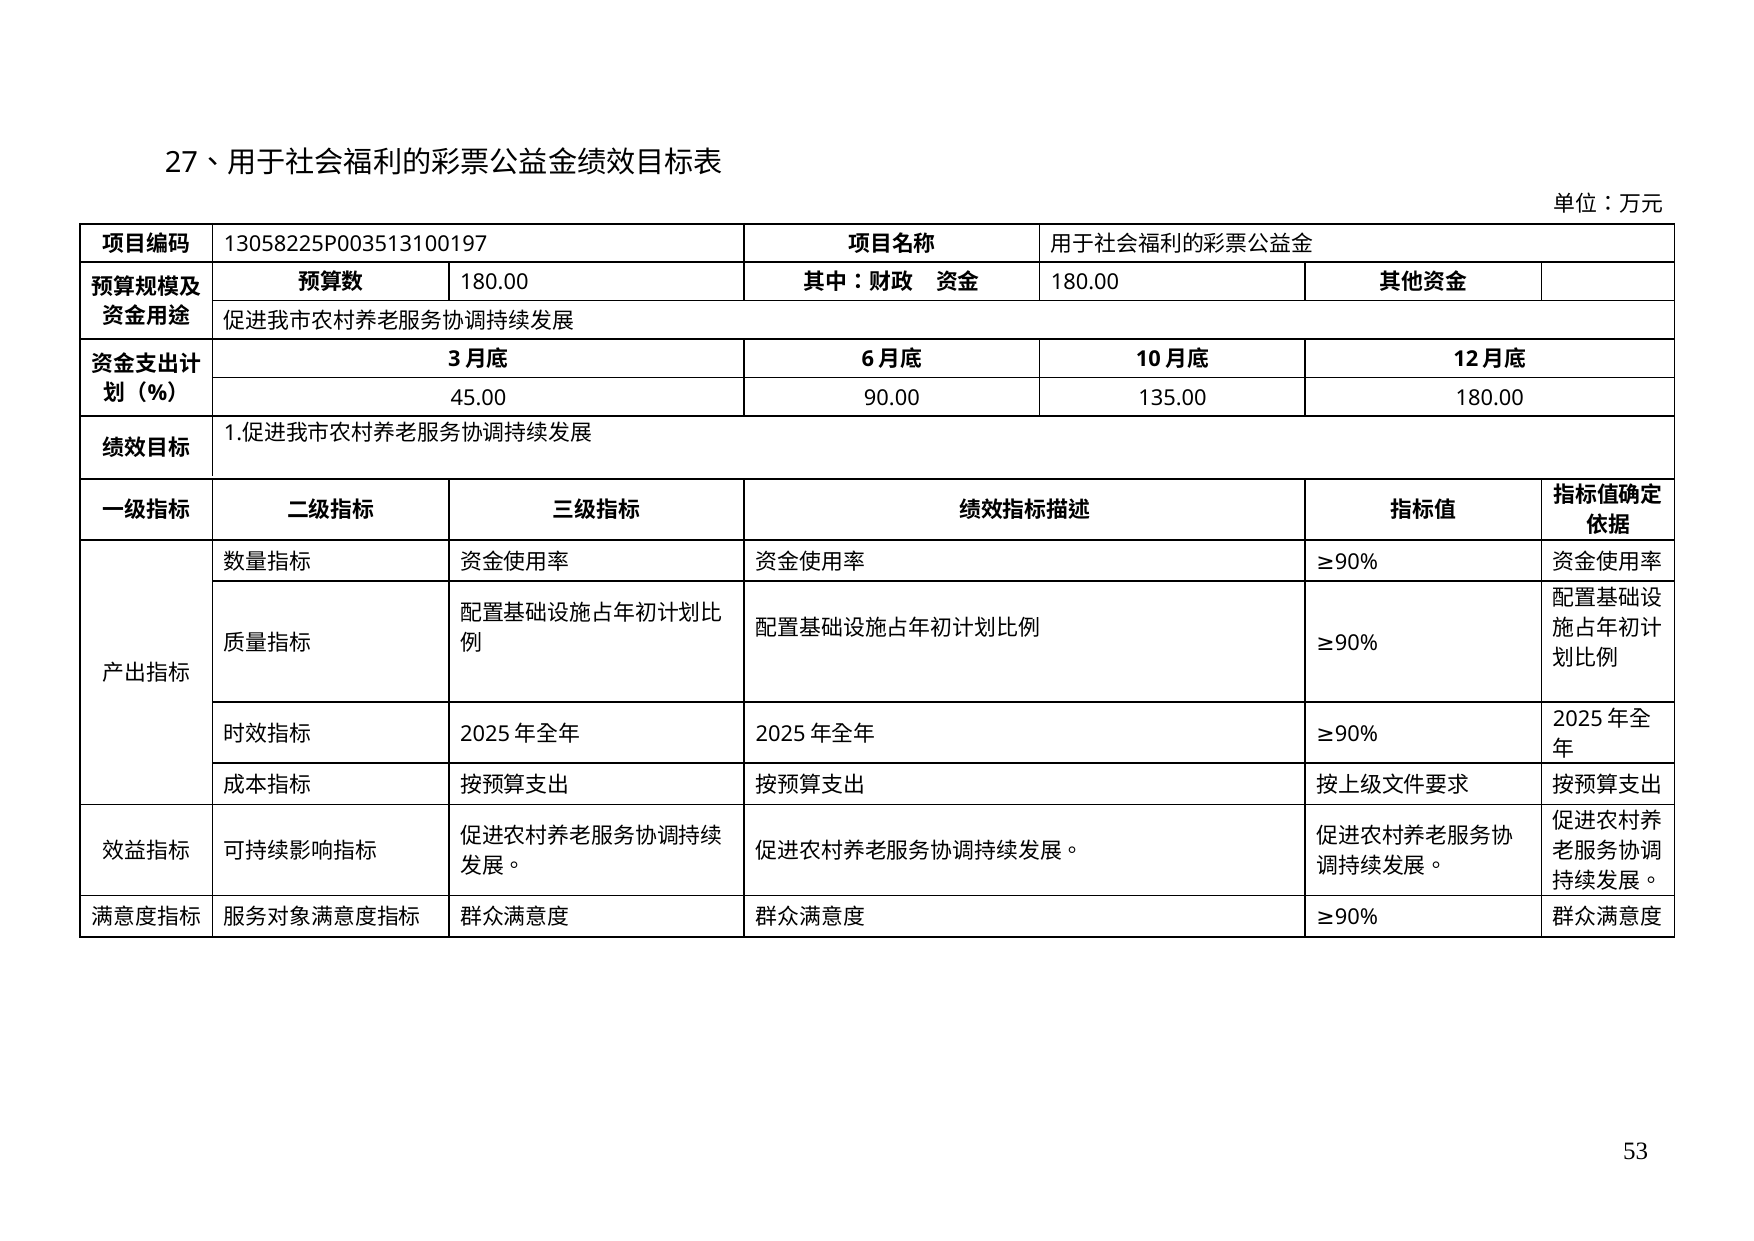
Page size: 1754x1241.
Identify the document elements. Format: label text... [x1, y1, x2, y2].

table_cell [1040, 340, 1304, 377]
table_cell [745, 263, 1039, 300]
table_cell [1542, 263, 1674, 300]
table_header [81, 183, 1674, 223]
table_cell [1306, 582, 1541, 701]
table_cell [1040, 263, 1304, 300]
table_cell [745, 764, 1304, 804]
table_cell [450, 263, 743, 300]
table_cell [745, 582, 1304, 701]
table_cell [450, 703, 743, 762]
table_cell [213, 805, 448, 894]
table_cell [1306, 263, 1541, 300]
text 27、用于社会福利的彩票公益金绩效目标表 [106, 142, 1648, 181]
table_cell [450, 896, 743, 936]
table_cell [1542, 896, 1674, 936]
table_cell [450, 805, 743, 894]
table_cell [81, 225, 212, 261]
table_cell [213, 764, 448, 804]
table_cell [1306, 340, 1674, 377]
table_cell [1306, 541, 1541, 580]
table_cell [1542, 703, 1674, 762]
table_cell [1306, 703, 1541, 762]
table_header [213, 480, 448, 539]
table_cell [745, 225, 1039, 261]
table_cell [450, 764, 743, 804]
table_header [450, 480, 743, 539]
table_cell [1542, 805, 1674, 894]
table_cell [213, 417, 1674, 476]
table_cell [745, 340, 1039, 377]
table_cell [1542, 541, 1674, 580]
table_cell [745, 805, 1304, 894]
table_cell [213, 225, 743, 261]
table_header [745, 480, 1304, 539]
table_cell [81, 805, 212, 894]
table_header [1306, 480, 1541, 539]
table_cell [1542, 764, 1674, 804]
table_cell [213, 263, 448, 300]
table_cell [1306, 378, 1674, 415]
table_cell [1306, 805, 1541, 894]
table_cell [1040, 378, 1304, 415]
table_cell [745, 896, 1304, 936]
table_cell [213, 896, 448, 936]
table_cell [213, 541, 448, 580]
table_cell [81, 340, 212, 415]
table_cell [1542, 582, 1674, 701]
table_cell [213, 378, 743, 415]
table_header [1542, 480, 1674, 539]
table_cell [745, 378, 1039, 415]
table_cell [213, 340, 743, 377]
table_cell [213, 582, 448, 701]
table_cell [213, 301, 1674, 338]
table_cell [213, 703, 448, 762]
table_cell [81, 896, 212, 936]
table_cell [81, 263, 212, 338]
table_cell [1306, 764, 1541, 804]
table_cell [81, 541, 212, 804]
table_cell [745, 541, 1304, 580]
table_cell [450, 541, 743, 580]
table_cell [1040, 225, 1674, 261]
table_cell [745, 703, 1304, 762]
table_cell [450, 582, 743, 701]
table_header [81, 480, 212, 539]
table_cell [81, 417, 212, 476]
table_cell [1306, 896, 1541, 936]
